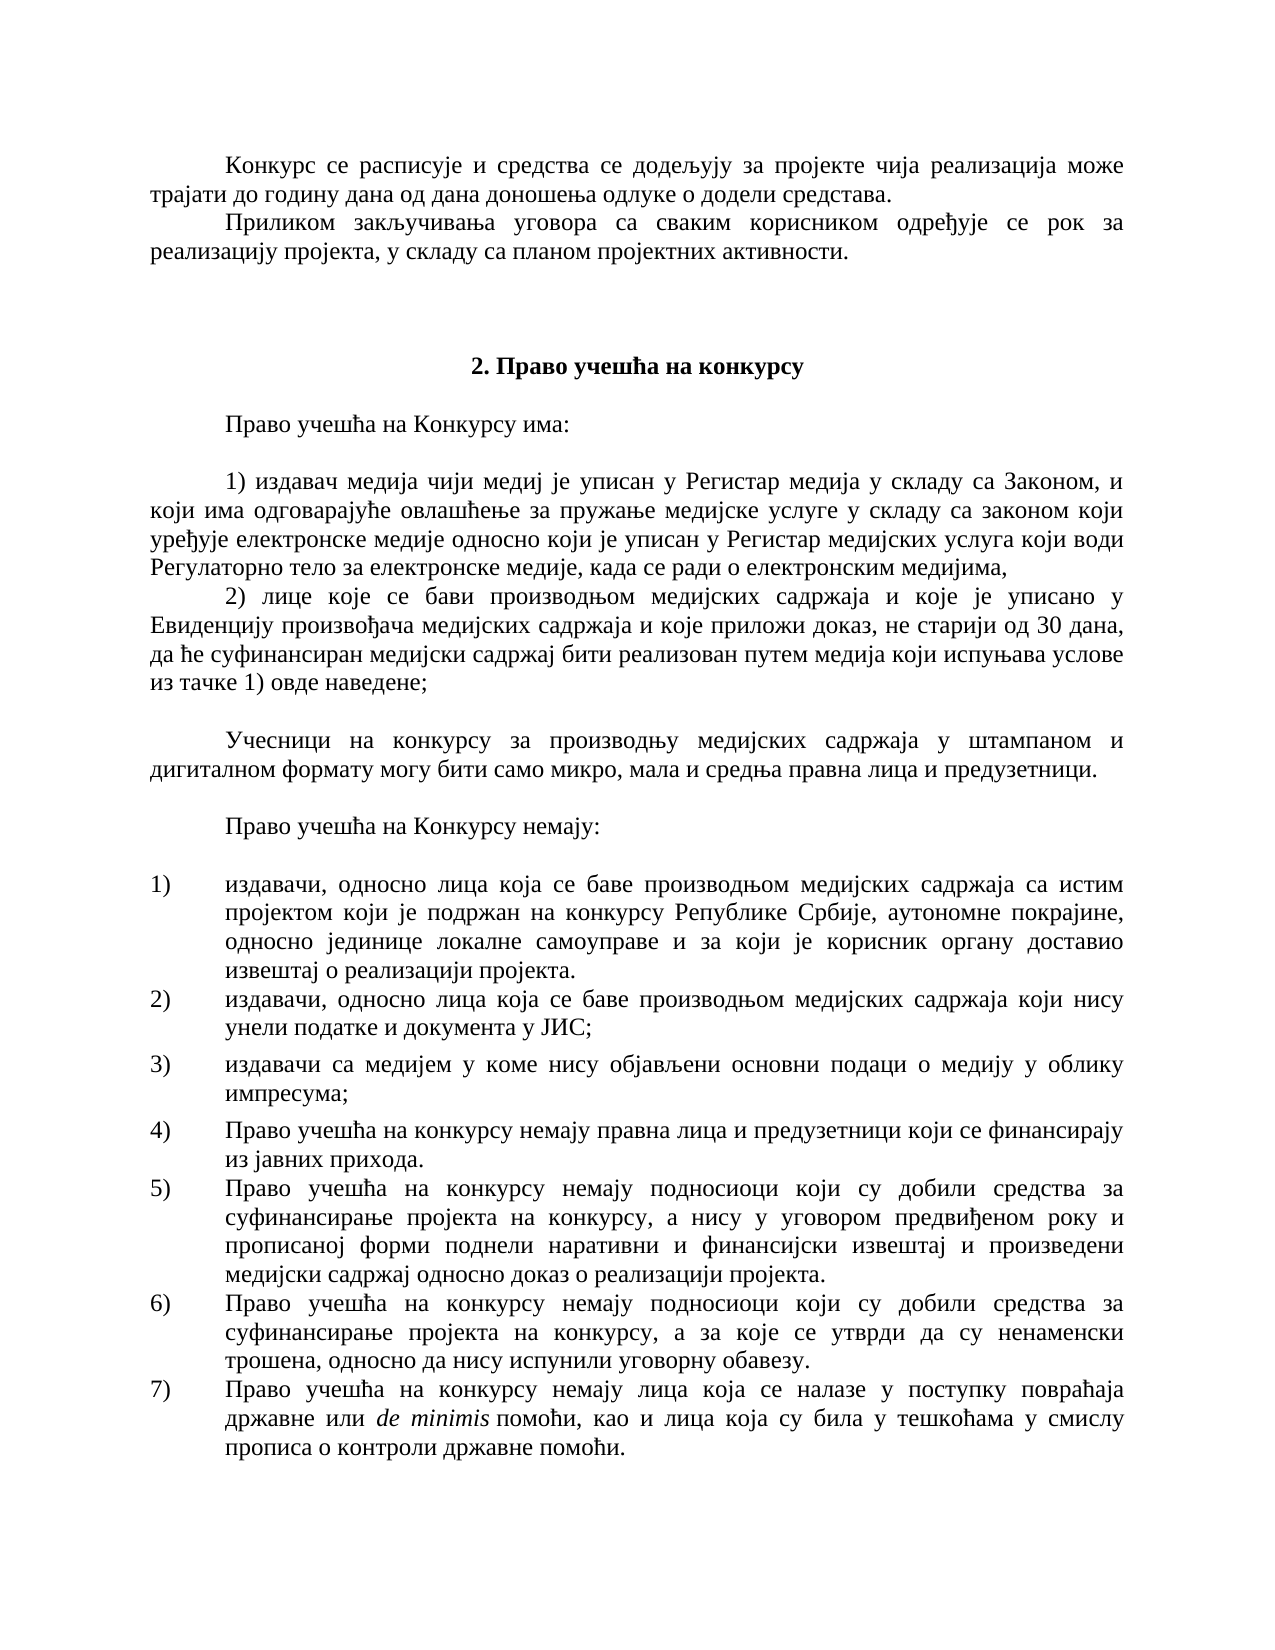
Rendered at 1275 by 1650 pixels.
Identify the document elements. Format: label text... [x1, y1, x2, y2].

text 2) издавачи, односно лица која се баве производњом медијских садржаја који нису унели податке и документа у ЈИС; [150, 984, 1125, 1041]
text Право учешћа на Конкурсу има: [150, 409, 1125, 437]
text Конкурс се расписује и средства се додељују за пројекте чија реализација може трајати до годину дана од дана доношења одлуке о додели средстава. [150, 150, 1125, 207]
text 2. Право учешћа на конкурсу [150, 351, 1125, 380]
text 3) издавачи са медијем у коме нису објављени основни подаци о медију у облику импресума; [150, 1049, 1125, 1107]
text Приликом закључивања уговора са сваким корисником одређује се рок за реализацију пројекта, у складу са планом пројектних активности. [150, 207, 1125, 265]
text 6) Право учешћа на конкурсу немају подносиоци који су добили средства за суфинансирање пројекта на конкурсу, а за које се утврди да су ненаменски трошена, односно да нису испунили уговорну обавезу. [150, 1288, 1125, 1374]
text 4) Право учешћа на конкурсу немају правна лица и предузетници који се финансирају из јавних прихода. [150, 1115, 1125, 1173]
text 2) лице које се бави производњом медијских садржаја и које је уписано у Евиденцију произвођача медијских садржаја и које приложи доказ, не старији од 30 дана, да ће суфинансиран медијски садржај бити реализован путем медија који испуњава услове из тачке 1) овде наведене; [150, 581, 1125, 696]
text 1) издавачи, односно лица која се баве производњом медијских садржаја са истим пројектом који је подржан на конкурсу Републике Србије, аутономне покрајине, односно јединице локалне самоуправе и за који је корисник органу доставио извештај о реализацији пројекта. [150, 869, 1125, 984]
text 1) издавач медија чији медиј је уписан у Регистар медија у складу са Законом, и који има одговарајуће овлашћење за пружање медијске услуге у складу са законом који уређује електронске медије односно који је уписан у Регистар медијских услуга који води Регулаторно тело за електронске медије, када се ради о електронским медијима, [150, 466, 1125, 581]
text Учесници на конкурсу за производњу медијских садржаја у штампаном и дигиталном формату могу бити само микро, мала и средња правна лица и предузетници. [150, 725, 1125, 782]
text Право учешћа на Конкурсу немају: [150, 811, 1125, 840]
text 7) Право учешћа на конкурсу немају лица која се налазе у поступку повраћаја државне или de minimis помоћи, као и лица која су била у тешкоћама у смислу прописа о контроли државне помоћи. [150, 1374, 1125, 1460]
text 5) Право учешћа на конкурсу немају подносиоци који су добили средства за суфинансирање пројекта на конкурсу, а нису у уговором предвиђеном року и прописаној форми поднели наративни и финансијски извештај и произведени медијски садржај односно доказ о реализацији пројекта. [150, 1173, 1125, 1288]
